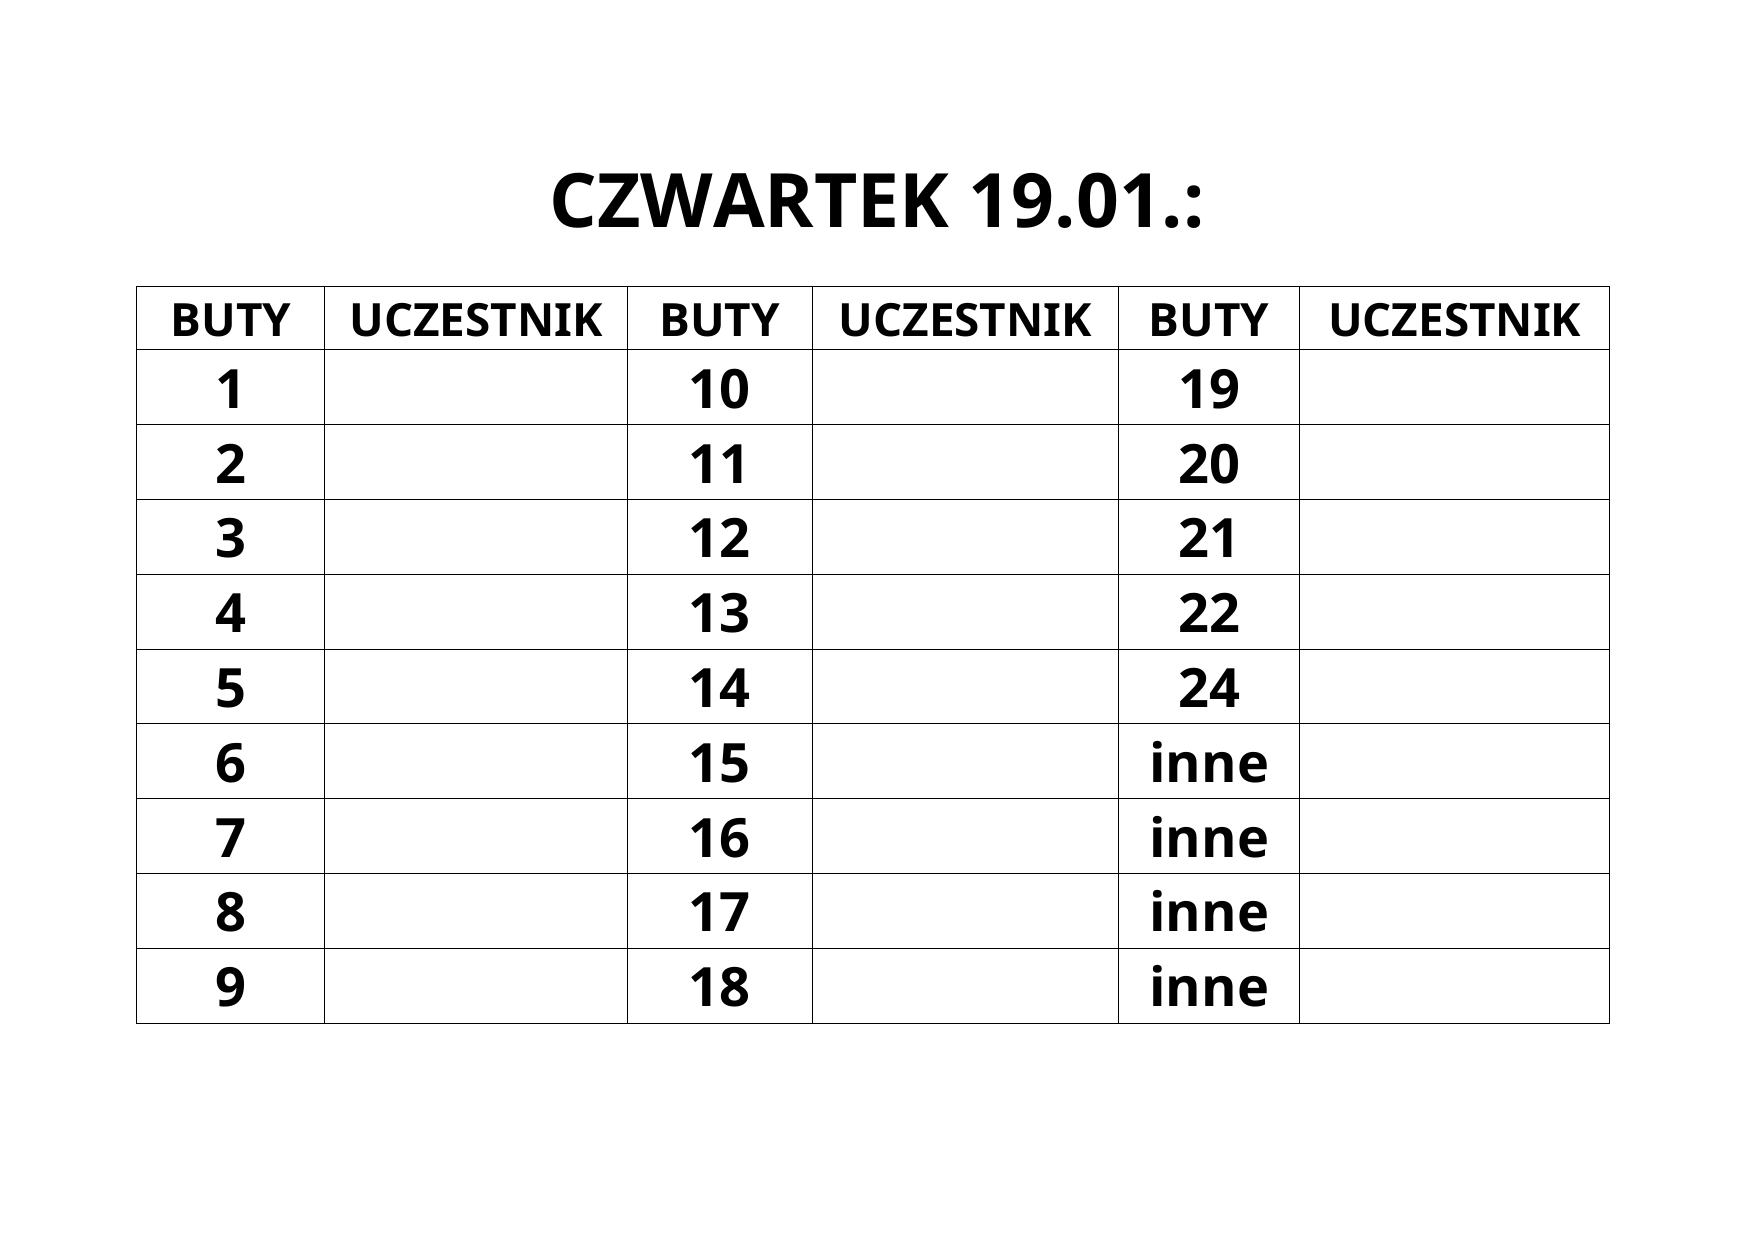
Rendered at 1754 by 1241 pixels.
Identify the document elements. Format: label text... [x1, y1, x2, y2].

table_cell 4 [137, 575, 324, 648]
table_cell 14 [628, 650, 812, 723]
table_cell [1300, 500, 1609, 574]
table_cell 6 [137, 724, 324, 798]
table_cell [1300, 425, 1609, 499]
table_cell 2 [137, 425, 324, 499]
table_cell 20 [1119, 425, 1299, 499]
table_cell [813, 650, 1118, 723]
table_cell [1300, 799, 1609, 873]
table_cell 17 [628, 874, 812, 948]
table_cell 21 [1119, 500, 1299, 574]
table_cell [1300, 724, 1609, 798]
table_cell [813, 500, 1118, 574]
table_header UCZESTNIK [1300, 287, 1609, 349]
table_cell [325, 425, 627, 499]
table_header BUTY [137, 287, 324, 349]
table_cell 9 [137, 949, 324, 1022]
table_cell [325, 874, 627, 948]
table_cell [813, 425, 1118, 499]
table_header UCZESTNIK [813, 287, 1118, 349]
table_cell [325, 949, 627, 1022]
table_cell inne [1119, 799, 1299, 873]
table_cell [813, 724, 1118, 798]
table_header BUTY [628, 287, 812, 349]
text CZWARTEK 19.01.: [148, 148, 1606, 250]
table_cell [1300, 874, 1609, 948]
table_cell 12 [628, 500, 812, 574]
table_cell 22 [1119, 575, 1299, 648]
table_header BUTY [1119, 287, 1299, 349]
table_cell [1300, 650, 1609, 723]
table_cell [325, 500, 627, 574]
table_header UCZESTNIK [325, 287, 627, 349]
table_cell 11 [628, 425, 812, 499]
table_cell 3 [137, 500, 324, 574]
table_cell 5 [137, 650, 324, 723]
table_cell 15 [628, 724, 812, 798]
table_cell [813, 874, 1118, 948]
table_cell [325, 799, 627, 873]
table_cell 16 [628, 799, 812, 873]
table_cell 8 [137, 874, 324, 948]
table_cell [813, 575, 1118, 648]
table_cell inne [1119, 949, 1299, 1022]
table_cell 18 [628, 949, 812, 1022]
table_cell [325, 724, 627, 798]
table_cell [1300, 949, 1609, 1022]
table_cell inne [1119, 724, 1299, 798]
table_cell inne [1119, 874, 1299, 948]
table_cell [325, 350, 627, 424]
table_cell 13 [628, 575, 812, 648]
table_cell 24 [1119, 650, 1299, 723]
table_cell [325, 650, 627, 723]
table_cell 10 [628, 350, 812, 424]
table_cell 19 [1119, 350, 1299, 424]
table_cell [1300, 350, 1609, 424]
table_cell [813, 799, 1118, 873]
table_cell 7 [137, 799, 324, 873]
table_cell [325, 575, 627, 648]
table_cell [813, 350, 1118, 424]
table_cell [1300, 575, 1609, 648]
table_cell [813, 949, 1118, 1022]
table_cell 1 [137, 350, 324, 424]
